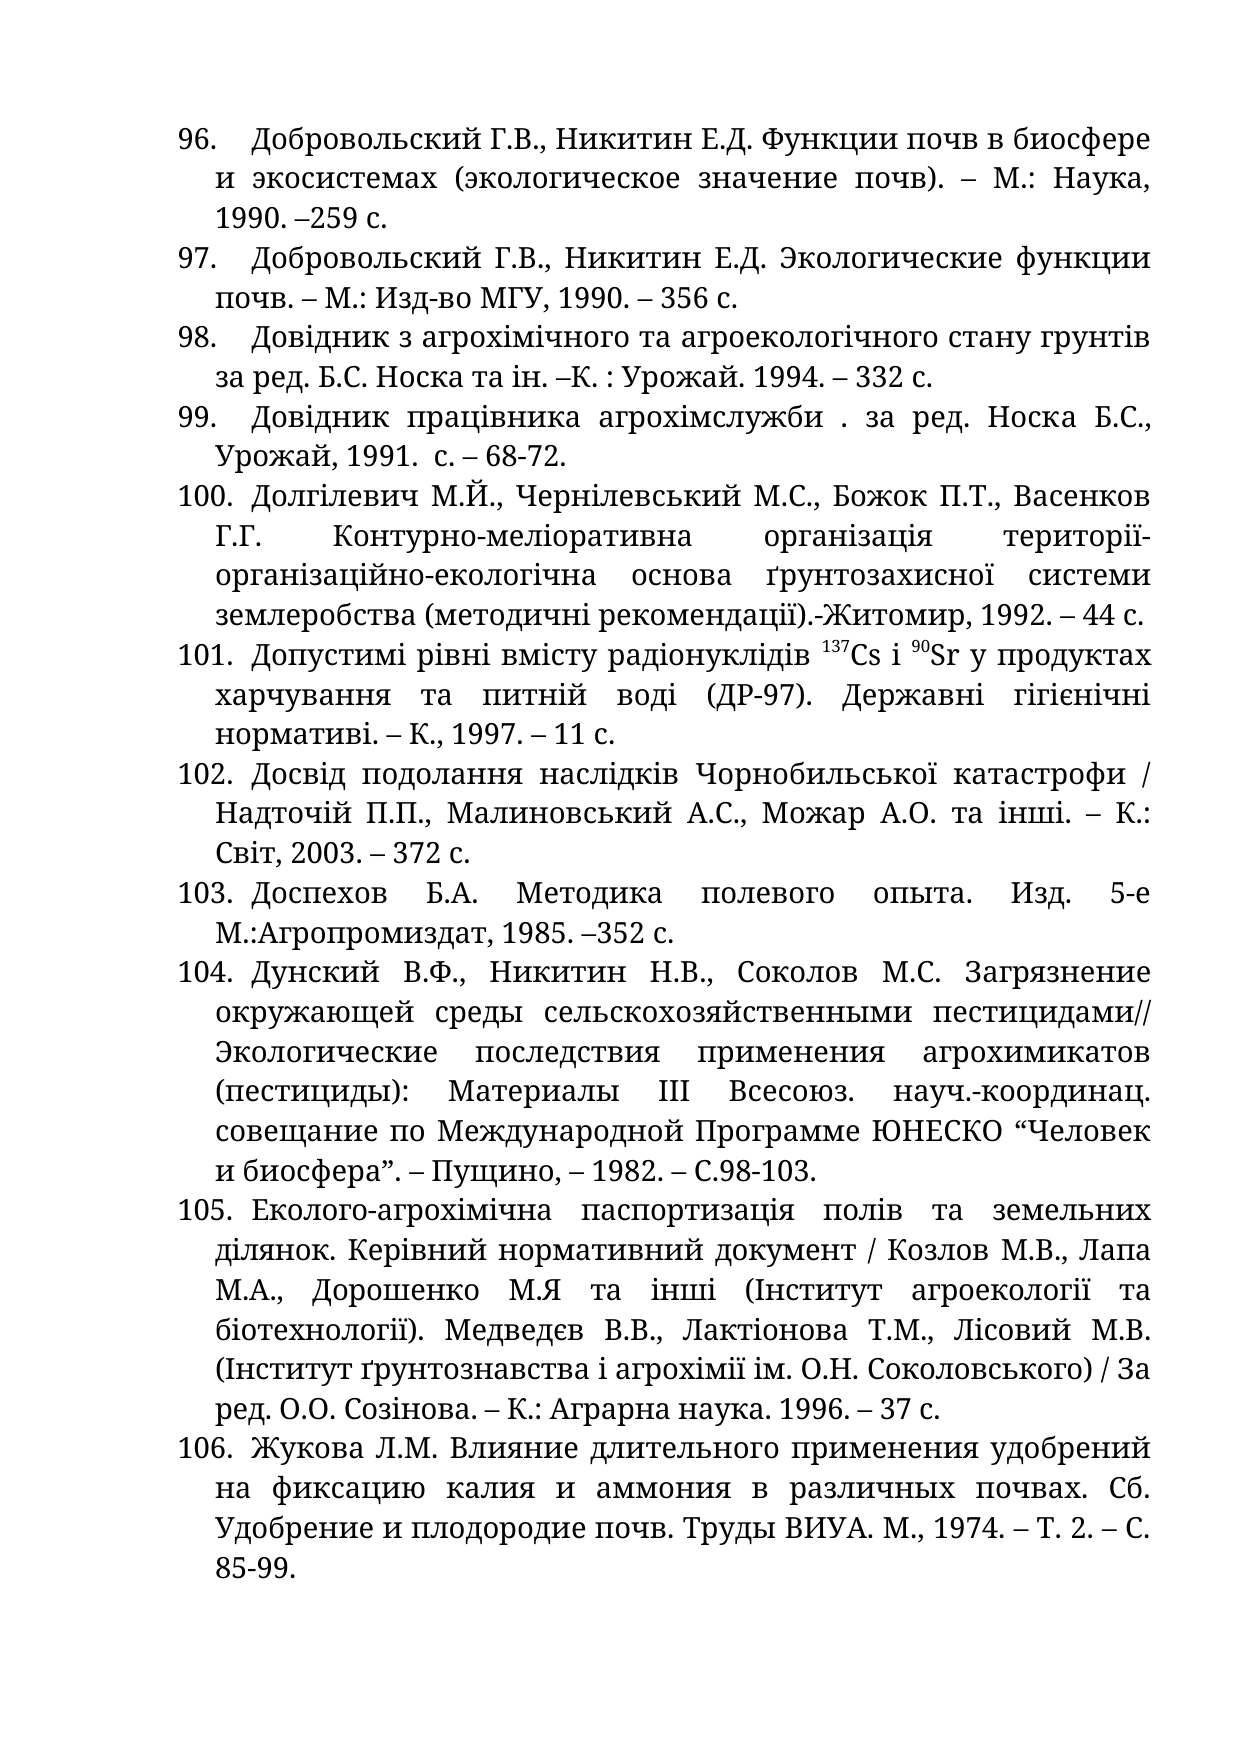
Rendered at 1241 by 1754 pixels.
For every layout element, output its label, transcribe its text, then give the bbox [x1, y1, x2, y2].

list Добровольский Г.В., Никитин Е.Д. Экологические функции почв. – М.: Изд-во МГУ, 1990. – 356 с. [177, 237, 1152, 317]
list Досвід подолання наслідків Чорнобильської катастрофи / Надточій_П.П., Малиновський А.С., Можар А.О. та інші. – К.: Світ, 2003. – 372 с. [177, 753, 1152, 872]
list Еколого-агрохімічна паспортизація полів та земельних ділянок. Керівний нормативний документ / Козлов М.В., Лапа М.А., Дорошенко М.Я та інші (Інститут агроекології та біотехнології). Медведєв В.В., Лактіонова Т.М., Лісовий М.В. (Інститут ґрунтознавства і агрохімії ім. О.Н. Соколовського) / За ред. О.О. Созінова. – К.: Аграрна наука. 1996. – 37 с. [177, 1190, 1152, 1428]
list Добровольский Г.В., Никитин Е.Д. Функции почв в биосфере и экосистемах (экологическое значение почв). – М.: Наука, 1990. –259 с. [177, 118, 1152, 237]
list Довідник працівника агрохімслужби . за ред. Носка Б.С., Урожай, 1991. с. – 68-72. [177, 396, 1152, 475]
list Допустимі рівні вмісту радіонуклідів 137Cs і 90Sr у продуктах харчування та питній воді (ДР-97). Державні гігієнічні нормативі. – К., 1997. – 11 с. [177, 634, 1152, 753]
list Жукова Л.М. Влияние длительного применения удобрений на фиксацию калия и аммония в различных почвах. Сб. Удобрение и плодородие почв. Труды ВИУА. М., 1974. – Т. 2. – С. 85-99. [177, 1428, 1152, 1587]
list Доспехов Б.А. Методика полевого опыта. Изд. 5-е М.:Агропромиздат, 1985. –352 с. [177, 872, 1152, 952]
list Долгілевич М.Й., Чернілевський М.С., Божок П.Т., Васенков Г.Г. Контурно-меліоративна організація території-організаційно-екологічна основа ґрунтозахисної системи землеробства (методичні рекомендації).-Житомир, 1992. – 44 с. [177, 475, 1152, 634]
list Дунский В.Ф., Никитин Н.В., Соколов М.С. Загрязнение окружающей среды сельскохозяйственными пестицидами// Экологические последствия применения агрохимикатов (пестициды): Материалы III Всесоюз. науч.-координац. совещание по Международной Программе ЮНЕСКО “Человек и биосфера”. – Пущино, – 1982. – С.98-103. [177, 952, 1152, 1190]
list Довідник з агрохімічного та агроекологічного стану грунтів за ред. Б.С. Носка та ін. –К. : Урожай. 1994. – 332 с. [177, 317, 1152, 396]
